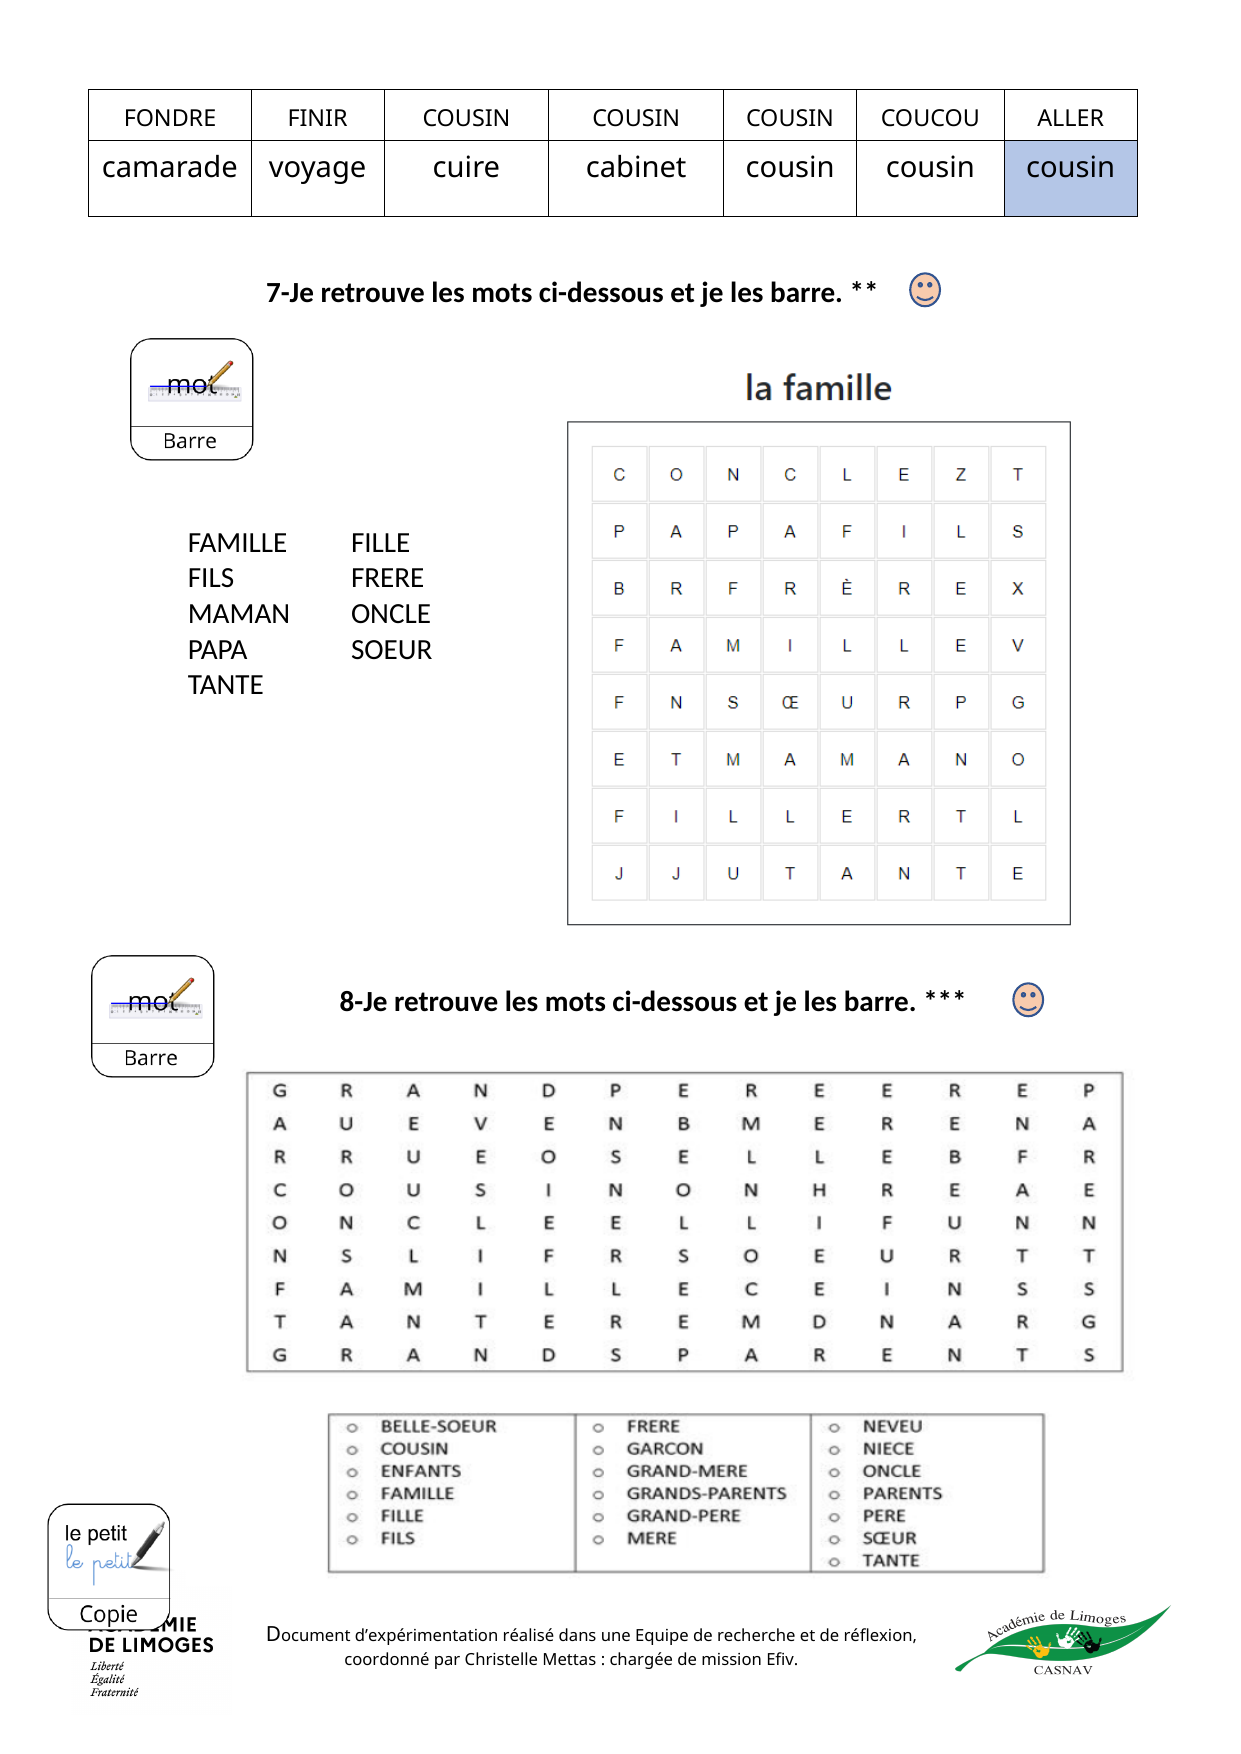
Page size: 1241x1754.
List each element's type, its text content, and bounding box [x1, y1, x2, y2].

table_cell coucou [857, 90, 1004, 140]
text 7-Je retrouve les mots ci-dessous et je les barre. ** [193, 274, 1152, 310]
table_cell cuire [385, 141, 548, 216]
table_header FAMILLE FILS MAMAN PAPA TANTE [176, 524, 339, 702]
table_cell voyage [252, 141, 384, 216]
table_cell cousin [724, 90, 856, 140]
table_cell cousin [549, 90, 723, 140]
table_cell cousin [385, 90, 548, 140]
table_header FILLE FRERE ONCLE SOEUR [340, 524, 503, 702]
picture [546, 371, 1100, 932]
table_cell cousin [724, 141, 856, 216]
table_cell fondre [89, 90, 251, 140]
table_cell cousin [857, 141, 1004, 216]
text 8-Je retrouve les mots ci-dessous et je les barre. *** [267, 983, 1152, 1019]
picture [43, 950, 1203, 1715]
table_cell cousin [1005, 141, 1137, 216]
table_cell aller [1005, 90, 1137, 140]
table_cell finir [252, 90, 384, 140]
picture [126, 333, 258, 467]
table_cell cabinet [549, 141, 723, 216]
table_cell camarade [89, 141, 251, 216]
